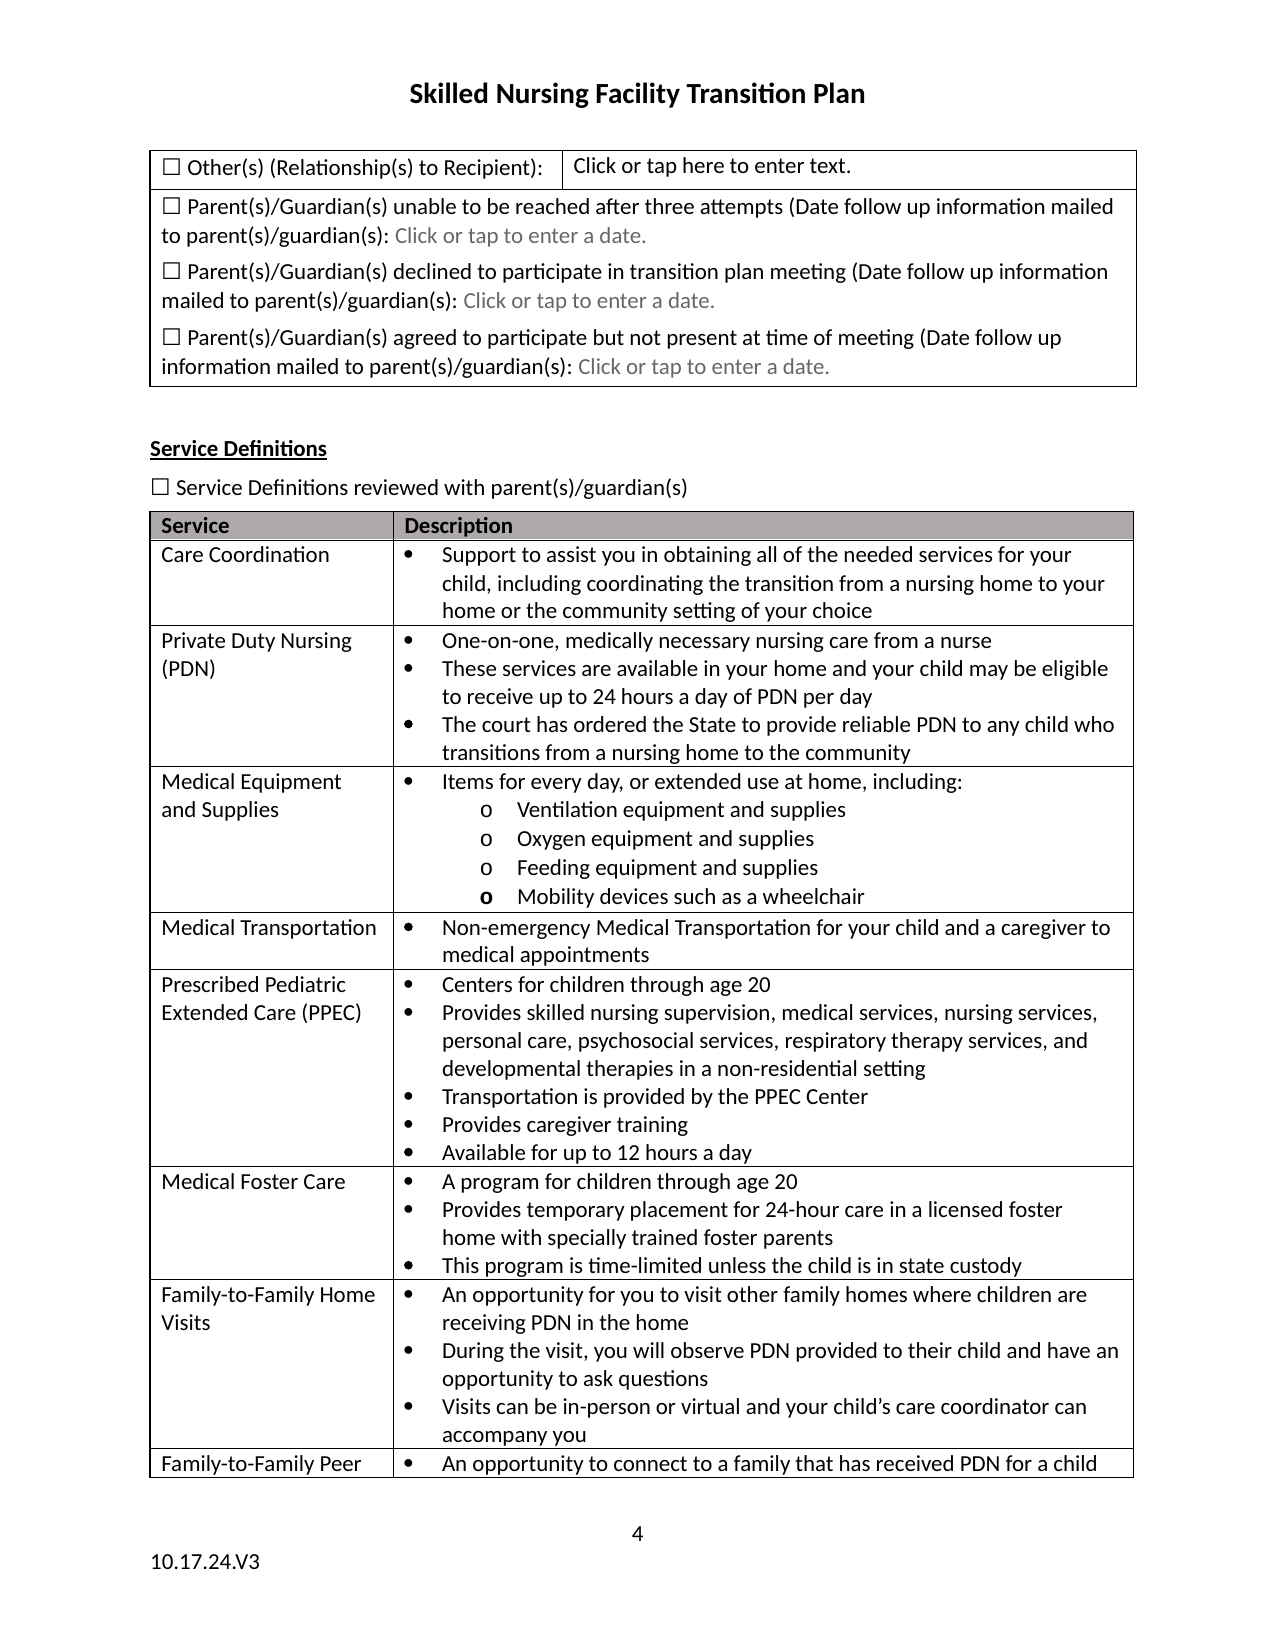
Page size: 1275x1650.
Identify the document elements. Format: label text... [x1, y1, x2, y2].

table_cell Family-to-Family Home Visits [151, 1280, 393, 1448]
table_cell Medical Equipment and Supplies [151, 767, 393, 912]
table_cell Non-emergency Medical Transportation for your child and a caregiver to medical appointments [394, 913, 1133, 969]
text Service Definitions [150, 434, 1125, 462]
table_header Description [394, 512, 1133, 539]
table_cell Support to assist you in obtaining all of the needed services for your child, including coordinating the transition from a nursing home to your home or the community setting of your choice [394, 541, 1133, 625]
table_cell Other(s) (Relationship(s) to Recipient): [151, 151, 562, 188]
table_cell Prescribed Pediatric Extended Care (PPEC) [151, 970, 393, 1166]
table_cell Private Duty Nursing (PDN) [151, 626, 393, 766]
table_cell Care Coordination [151, 541, 393, 625]
table_cell A program for children through age 20 Provides temporary placement for 24-hour care in a licensed foster home with specially trained foster parents This program is time-limited unless the child is in state custody [394, 1167, 1133, 1279]
table_cell An opportunity for you to visit other family homes where children are receiving PDN in the home During the visit, you will observe PDN provided to their child and have an opportunity to ask questions Visits can be in-person or virtual and your child’s care coordinator can accompany you [394, 1280, 1133, 1448]
table_header Service [151, 512, 393, 539]
table_cell Centers for children through age 20 Provides skilled nursing supervision, medical services, nursing services, personal care, psychosocial services, respiratory therapy services, and developmental therapies in a non-residential setting Transportation is provided by the PPEC Center Provides caregiver training Available for up to 12 hours a day [394, 970, 1133, 1166]
text Service Definitions reviewed with parent(s)/guardian(s) [150, 471, 1125, 502]
table_cell Medical Foster Care [151, 1167, 393, 1279]
table_cell Parent(s)/Guardian(s) unable to be reached after three attempts (Date follow up information mailed to parent(s)/guardian(s): Parent(s)/Guardian(s) declined to participate in transition plan meeting (Date follow up information mailed to parent(s)/guardian(s): Parent(s)/Guardian(s) agreed to participate but not present at time of meeting (Date follow up information mailed to parent(s)/guardian(s): [151, 190, 1136, 386]
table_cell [394, 1449, 1133, 1477]
table_cell Medical Transportation [151, 913, 393, 969]
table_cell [151, 1449, 393, 1477]
table_cell One-on-one, medically necessary nursing care from a nurse These services are available in your home and your child may be eligible to receive up to 24 hours a day of PDN per day The court has ordered the State to provide reliable PDN to any child who transitions from a nursing home to the community [394, 626, 1133, 766]
table_cell Items for every day, or extended use at home, including: Ventilation equipment and supplies Oxygen equipment and supplies Feeding equipment and supplies Mobility devices such as a wheelchair [394, 767, 1133, 912]
